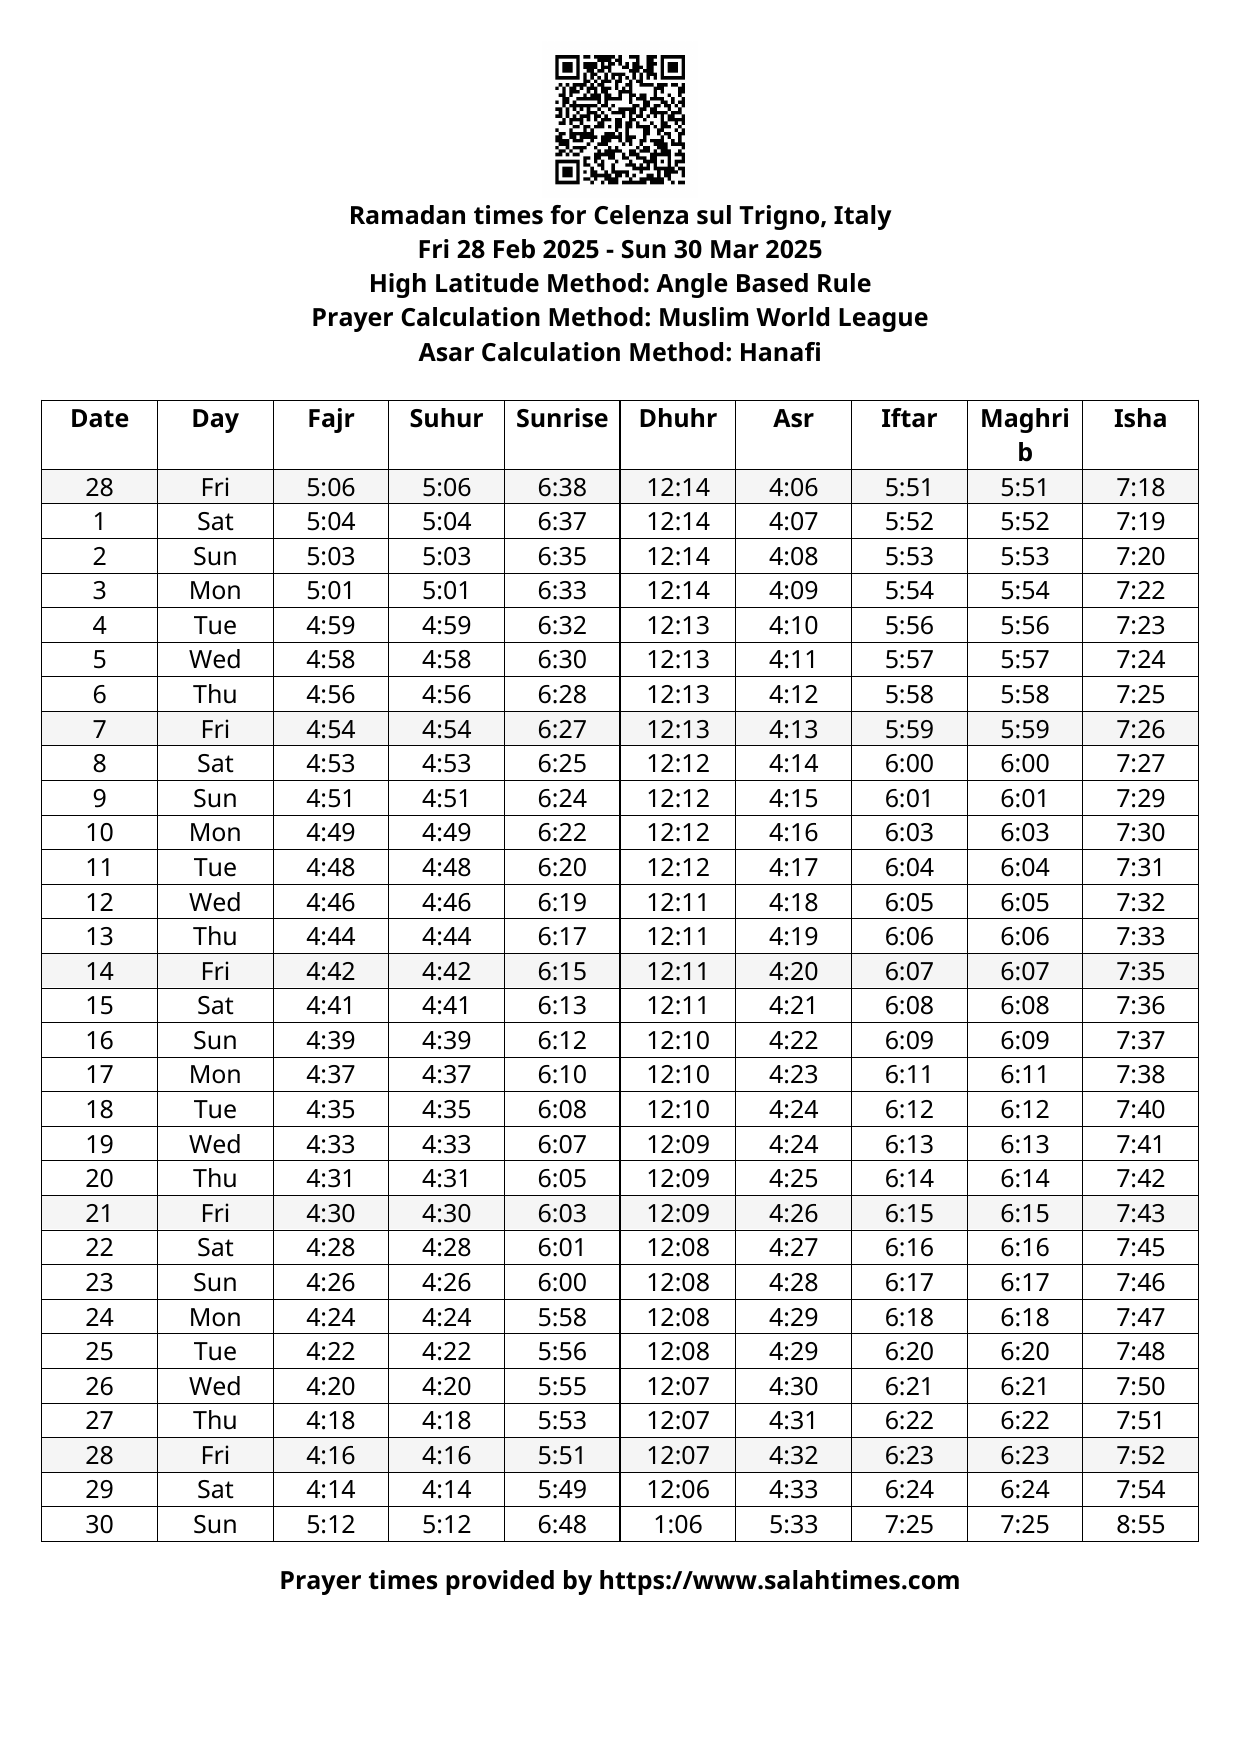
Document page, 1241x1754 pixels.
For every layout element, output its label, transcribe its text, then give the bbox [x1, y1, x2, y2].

table_cell 7:33 [1083, 919, 1198, 953]
text Asar Calculation Method: Hanafi [42, 334, 1198, 368]
table_cell 6:20 [968, 1334, 1082, 1368]
table_cell 12:10 [621, 1023, 735, 1057]
picture [542, 41, 699, 198]
table_cell 7:51 [1083, 1404, 1198, 1437]
table_cell 4:59 [274, 608, 388, 642]
table_cell Sat [158, 504, 273, 538]
table_cell 6:16 [968, 1231, 1082, 1264]
table_cell 12:11 [621, 919, 735, 953]
table_cell 5:12 [274, 1507, 388, 1541]
table_cell 4:42 [274, 954, 388, 987]
table_cell 12:14 [621, 539, 735, 572]
table_cell 4:49 [274, 816, 388, 849]
table_cell 5:51 [505, 1438, 619, 1472]
table_cell 7:32 [1083, 885, 1198, 918]
table_cell 7:25 [1083, 677, 1198, 711]
table_cell 12:08 [621, 1300, 735, 1333]
table_cell 7:30 [1083, 816, 1198, 849]
table_cell 4:33 [274, 1127, 388, 1160]
table_cell 6:33 [505, 574, 619, 607]
table_cell 4:37 [389, 1058, 504, 1091]
table_cell 5:54 [968, 574, 1082, 607]
table_cell 5:57 [968, 643, 1082, 676]
table_cell 12:13 [621, 608, 735, 642]
table_cell 4:21 [736, 989, 851, 1022]
table_cell Sat [158, 1231, 273, 1264]
table_cell 12:11 [621, 885, 735, 918]
table_cell 6:20 [852, 1334, 967, 1368]
table_cell 4:19 [736, 919, 851, 953]
table_header Asr [736, 401, 851, 469]
table_cell 6:23 [968, 1438, 1082, 1472]
table_cell 7:20 [1083, 539, 1198, 572]
table_cell 6:13 [852, 1127, 967, 1160]
table_cell 6:12 [852, 1092, 967, 1126]
table_cell 12:11 [621, 989, 735, 1022]
table_cell 5:04 [274, 504, 388, 538]
table_cell 3 [42, 574, 157, 607]
table_cell Tue [158, 608, 273, 642]
table_cell 7:47 [1083, 1300, 1198, 1333]
table_cell 2 [42, 539, 157, 572]
table_cell 6:09 [968, 1023, 1082, 1057]
table_cell 7:52 [1083, 1438, 1198, 1472]
table_cell 6:03 [968, 816, 1082, 849]
table_cell 4:20 [736, 954, 851, 987]
table_cell 4:54 [274, 712, 388, 745]
table_cell 10 [42, 816, 157, 849]
table_cell 6:08 [968, 989, 1082, 1022]
table_cell 4:29 [736, 1334, 851, 1368]
table_cell 5:57 [852, 643, 967, 676]
table_cell 7:23 [1083, 608, 1198, 642]
table_cell 4:58 [389, 643, 504, 676]
table_cell 5 [42, 643, 157, 676]
table_cell 6:27 [505, 712, 619, 745]
table_cell 5:56 [852, 608, 967, 642]
table_cell 7:40 [1083, 1092, 1198, 1126]
table_cell 4:24 [736, 1092, 851, 1126]
table_cell 4:46 [274, 885, 388, 918]
table_cell 4:11 [736, 643, 851, 676]
table_cell 6:00 [968, 746, 1082, 780]
table_cell 7:50 [1083, 1369, 1198, 1402]
table_cell 4:59 [389, 608, 504, 642]
table_cell 4:32 [736, 1438, 851, 1472]
table_cell 6:07 [505, 1127, 619, 1160]
table_cell 25 [42, 1334, 157, 1368]
table_cell 6:16 [852, 1231, 967, 1264]
table_cell 6:24 [968, 1473, 1082, 1506]
table_cell Wed [158, 643, 273, 676]
table_cell 6:18 [968, 1300, 1082, 1333]
table_cell 4:44 [389, 919, 504, 953]
table_cell 6:32 [505, 608, 619, 642]
table_cell 4:27 [736, 1231, 851, 1264]
table_cell Sat [158, 989, 273, 1022]
table_cell Fri [158, 954, 273, 987]
text Ramadan times for Celenza sul Trigno, Italy [42, 198, 1198, 232]
table_cell 6:03 [852, 816, 967, 849]
table_cell 12:06 [621, 1473, 735, 1506]
table_cell 5:58 [852, 677, 967, 711]
table_cell 18 [42, 1092, 157, 1126]
table_cell Wed [158, 1369, 273, 1402]
table_cell 8:55 [1083, 1507, 1198, 1541]
table_cell 4:14 [389, 1473, 504, 1506]
table_cell 12:12 [621, 850, 735, 884]
table_cell 30 [42, 1507, 157, 1541]
table_cell 12:07 [621, 1404, 735, 1437]
table_cell Mon [158, 574, 273, 607]
table_cell 5:01 [389, 574, 504, 607]
table_cell 12:10 [621, 1092, 735, 1126]
table_cell 4:20 [389, 1369, 504, 1402]
table_cell 4:33 [736, 1473, 851, 1506]
table_cell 6 [42, 677, 157, 711]
table_cell 4:16 [389, 1438, 504, 1472]
table_cell 23 [42, 1265, 157, 1299]
table_cell 6:15 [968, 1196, 1082, 1229]
table_cell 16 [42, 1023, 157, 1057]
table_cell 19 [42, 1127, 157, 1160]
table_cell 4:53 [274, 746, 388, 780]
table_cell 4:29 [736, 1300, 851, 1333]
table_cell 4:30 [389, 1196, 504, 1229]
table_cell 6:22 [505, 816, 619, 849]
table_cell Fri [158, 470, 273, 503]
table_cell 4:54 [389, 712, 504, 745]
table_cell 15 [42, 989, 157, 1022]
table_cell 6:17 [852, 1265, 967, 1299]
table_cell 6:03 [505, 1196, 619, 1229]
table_cell 5:06 [389, 470, 504, 503]
table_cell 5:59 [968, 712, 1082, 745]
table_cell 4:10 [736, 608, 851, 642]
table_cell 4:58 [274, 643, 388, 676]
table_cell 27 [42, 1404, 157, 1437]
table_cell 4:48 [389, 850, 504, 884]
table_cell 6:15 [852, 1196, 967, 1229]
table_cell Sun [158, 1507, 273, 1541]
table_cell 6:24 [505, 781, 619, 814]
table_cell 7:18 [1083, 470, 1198, 503]
table_cell 26 [42, 1369, 157, 1402]
table_cell 4:30 [736, 1369, 851, 1402]
table_cell 12:09 [621, 1161, 735, 1195]
table_cell 5:03 [389, 539, 504, 572]
table_cell 6:07 [852, 954, 967, 987]
table_cell 6:04 [852, 850, 967, 884]
table_cell 12:08 [621, 1231, 735, 1264]
table_cell 7:46 [1083, 1265, 1198, 1299]
table_cell 28 [42, 1438, 157, 1472]
table_cell 13 [42, 919, 157, 953]
table_cell 6:20 [505, 850, 619, 884]
table_cell 5:52 [852, 504, 967, 538]
table_cell 12:13 [621, 712, 735, 745]
table_cell 6:13 [968, 1127, 1082, 1160]
table_cell 4:51 [389, 781, 504, 814]
table_cell 4:28 [389, 1231, 504, 1264]
table_cell 4:08 [736, 539, 851, 572]
table_cell 4:44 [274, 919, 388, 953]
table_cell 7:24 [1083, 643, 1198, 676]
table_cell 6:25 [505, 746, 619, 780]
table_cell 4:30 [274, 1196, 388, 1229]
table_cell 5:58 [505, 1300, 619, 1333]
table_cell 5:54 [852, 574, 967, 607]
table_cell Mon [158, 816, 273, 849]
table_cell 4:12 [736, 677, 851, 711]
table_cell 7:29 [1083, 781, 1198, 814]
table_cell 5:03 [274, 539, 388, 572]
table_cell 6:37 [505, 504, 619, 538]
table_cell 4:37 [274, 1058, 388, 1091]
table_cell 29 [42, 1473, 157, 1506]
table_cell Thu [158, 919, 273, 953]
table_cell 5:06 [274, 470, 388, 503]
table_cell 6:30 [505, 643, 619, 676]
table_cell Wed [158, 885, 273, 918]
table_cell 4:48 [274, 850, 388, 884]
table_cell Fri [158, 1438, 273, 1472]
table_cell Sun [158, 539, 273, 572]
table_cell 4:39 [389, 1023, 504, 1057]
table_cell Tue [158, 1092, 273, 1126]
table_cell 4:24 [274, 1300, 388, 1333]
table_cell 4:18 [736, 885, 851, 918]
table_cell Fri [158, 712, 273, 745]
text High Latitude Method: Angle Based Rule [42, 266, 1198, 300]
table_cell 4:13 [736, 712, 851, 745]
table_cell 4:22 [274, 1334, 388, 1368]
table_cell 6:08 [852, 989, 967, 1022]
table_cell 12:07 [621, 1369, 735, 1402]
table_cell 7:43 [1083, 1196, 1198, 1229]
table_cell 5:12 [389, 1507, 504, 1541]
table_cell Thu [158, 1161, 273, 1195]
table_header Isha [1083, 401, 1198, 469]
table_cell 4:46 [389, 885, 504, 918]
table_cell 5:49 [505, 1473, 619, 1506]
table_cell 4:22 [736, 1023, 851, 1057]
table_cell 11 [42, 850, 157, 884]
table_cell 7:42 [1083, 1161, 1198, 1195]
table_cell 4:56 [274, 677, 388, 711]
table_cell Sat [158, 1473, 273, 1506]
table_cell 4:31 [274, 1161, 388, 1195]
table_cell 9 [42, 781, 157, 814]
table_cell 4:33 [389, 1127, 504, 1160]
table_cell Tue [158, 850, 273, 884]
table_cell 4:56 [389, 677, 504, 711]
table_cell 6:35 [505, 539, 619, 572]
table_header Sunrise [505, 401, 619, 469]
table_cell 4:42 [389, 954, 504, 987]
table_cell 6:13 [505, 989, 619, 1022]
table_cell 12:14 [621, 470, 735, 503]
table_cell 7:31 [1083, 850, 1198, 884]
table_cell 6:01 [852, 781, 967, 814]
table_cell 24 [42, 1300, 157, 1333]
table_cell 4:53 [389, 746, 504, 780]
table_cell 7:27 [1083, 746, 1198, 780]
table_cell 4:14 [736, 746, 851, 780]
table_cell 4:18 [389, 1404, 504, 1437]
table_cell 6:19 [505, 885, 619, 918]
table_cell 4:18 [274, 1404, 388, 1437]
table_cell 12:10 [621, 1058, 735, 1091]
table_header Maghrib [968, 401, 1082, 469]
table_cell 12:12 [621, 746, 735, 780]
table_cell 7 [42, 712, 157, 745]
table_header Dhuhr [621, 401, 735, 469]
table_cell 4:23 [736, 1058, 851, 1091]
table_cell 4:35 [389, 1092, 504, 1126]
table_cell 4:28 [274, 1231, 388, 1264]
table_cell 6:14 [968, 1161, 1082, 1195]
table_cell 5:01 [274, 574, 388, 607]
table_cell 12:12 [621, 816, 735, 849]
table_cell 4:22 [389, 1334, 504, 1368]
table_header Date [42, 401, 157, 469]
table_cell 6:01 [968, 781, 1082, 814]
table_cell 4:41 [274, 989, 388, 1022]
table_cell 6:15 [505, 954, 619, 987]
table_cell 21 [42, 1196, 157, 1229]
table_cell 12:14 [621, 574, 735, 607]
table_cell 6:14 [852, 1161, 967, 1195]
table_cell 7:25 [968, 1507, 1082, 1541]
table_cell 4:07 [736, 504, 851, 538]
table_cell 6:23 [852, 1438, 967, 1472]
table_cell 4:26 [736, 1196, 851, 1229]
table_cell 12:08 [621, 1265, 735, 1299]
table_cell 5:04 [389, 504, 504, 538]
table_cell 4:17 [736, 850, 851, 884]
table_cell 4:16 [736, 816, 851, 849]
table_cell 7:19 [1083, 504, 1198, 538]
table_cell 4:31 [389, 1161, 504, 1195]
table_cell 17 [42, 1058, 157, 1091]
table_cell Wed [158, 1127, 273, 1160]
table_cell 6:11 [852, 1058, 967, 1091]
table_cell 6:17 [968, 1265, 1082, 1299]
table_cell Sun [158, 781, 273, 814]
table_cell 6:05 [968, 885, 1082, 918]
table_cell 4:24 [389, 1300, 504, 1333]
table_cell Thu [158, 677, 273, 711]
table_cell 7:54 [1083, 1473, 1198, 1506]
table_cell 12:11 [621, 954, 735, 987]
table_cell 5:58 [968, 677, 1082, 711]
table_cell 4:25 [736, 1161, 851, 1195]
table_cell 1 [42, 504, 157, 538]
table_cell Sun [158, 1023, 273, 1057]
table_cell 6:21 [852, 1369, 967, 1402]
table_cell 4:35 [274, 1092, 388, 1126]
table_cell 7:25 [852, 1507, 967, 1541]
table_cell 6:38 [505, 470, 619, 503]
table_cell 6:00 [505, 1265, 619, 1299]
table_cell 5:59 [852, 712, 967, 745]
table_cell Sun [158, 1265, 273, 1299]
table_cell 6:18 [852, 1300, 967, 1333]
table_cell 6:28 [505, 677, 619, 711]
table_cell 6:05 [505, 1161, 619, 1195]
table_cell 4:20 [274, 1369, 388, 1402]
table_cell 12:09 [621, 1127, 735, 1160]
table_cell 4:15 [736, 781, 851, 814]
table_cell 6:08 [505, 1092, 619, 1126]
text Fri 28 Feb 2025 - Sun 30 Mar 2025 [42, 232, 1198, 266]
table_cell 7:26 [1083, 712, 1198, 745]
text Prayer times provided by https://www.salahtimes.com [42, 1563, 1198, 1597]
table_cell 6:04 [968, 850, 1082, 884]
table_cell 12:07 [621, 1438, 735, 1472]
table_cell Fri [158, 1196, 273, 1229]
table_cell 7:41 [1083, 1127, 1198, 1160]
table_cell 22 [42, 1231, 157, 1264]
table_cell 4:49 [389, 816, 504, 849]
table_cell 5:53 [505, 1404, 619, 1437]
table_cell 4:24 [736, 1127, 851, 1160]
table_cell Thu [158, 1404, 273, 1437]
table_cell 4 [42, 608, 157, 642]
table_cell 7:45 [1083, 1231, 1198, 1264]
table_cell 6:00 [852, 746, 967, 780]
table_cell 6:11 [968, 1058, 1082, 1091]
table_cell 12:09 [621, 1196, 735, 1229]
table_cell 6:12 [505, 1023, 619, 1057]
table_cell 5:51 [852, 470, 967, 503]
table_cell 12 [42, 885, 157, 918]
table_cell 6:01 [505, 1231, 619, 1264]
table_cell 4:14 [274, 1473, 388, 1506]
table_header Day [158, 401, 273, 469]
table_cell Mon [158, 1300, 273, 1333]
table_cell 7:22 [1083, 574, 1198, 607]
table_cell 12:13 [621, 643, 735, 676]
table_cell 1:06 [621, 1507, 735, 1541]
table_cell 6:17 [505, 919, 619, 953]
table_cell 7:35 [1083, 954, 1198, 987]
table_cell Sat [158, 746, 273, 780]
table_cell 6:22 [852, 1404, 967, 1437]
table_cell 5:55 [505, 1369, 619, 1402]
table_cell 6:10 [505, 1058, 619, 1091]
table_cell 12:12 [621, 781, 735, 814]
table_cell 4:39 [274, 1023, 388, 1057]
table_cell 12:13 [621, 677, 735, 711]
table_cell 12:14 [621, 504, 735, 538]
table_cell 6:07 [968, 954, 1082, 987]
table_cell 6:06 [852, 919, 967, 953]
table_cell 12:08 [621, 1334, 735, 1368]
table_cell 6:24 [852, 1473, 967, 1506]
table_cell 5:53 [852, 539, 967, 572]
text Prayer Calculation Method: Muslim World League [42, 300, 1198, 334]
table_cell 4:16 [274, 1438, 388, 1472]
table_cell 6:12 [968, 1092, 1082, 1126]
table_cell 7:37 [1083, 1023, 1198, 1057]
table_cell 4:26 [274, 1265, 388, 1299]
table_cell 8 [42, 746, 157, 780]
table_cell 6:06 [968, 919, 1082, 953]
table_cell 6:21 [968, 1369, 1082, 1402]
table_cell 6:09 [852, 1023, 967, 1057]
table_cell 4:28 [736, 1265, 851, 1299]
table_cell 4:41 [389, 989, 504, 1022]
table_cell 4:06 [736, 470, 851, 503]
table_cell 5:51 [968, 470, 1082, 503]
table_header Iftar [852, 401, 967, 469]
table_cell 20 [42, 1161, 157, 1195]
table_cell 5:53 [968, 539, 1082, 572]
table_cell 6:48 [505, 1507, 619, 1541]
table_cell 28 [42, 470, 157, 503]
table_cell 6:05 [852, 885, 967, 918]
table_cell 7:38 [1083, 1058, 1198, 1091]
table_cell 4:26 [389, 1265, 504, 1299]
table_cell 14 [42, 954, 157, 987]
table_cell 6:22 [968, 1404, 1082, 1437]
table_cell 7:48 [1083, 1334, 1198, 1368]
table_cell 5:56 [968, 608, 1082, 642]
table_header Suhur [389, 401, 504, 469]
table_cell 4:09 [736, 574, 851, 607]
table_cell Mon [158, 1058, 273, 1091]
table_cell 5:33 [736, 1507, 851, 1541]
table_cell 5:56 [505, 1334, 619, 1368]
table_header Fajr [274, 401, 388, 469]
table_cell 4:31 [736, 1404, 851, 1437]
table_cell 5:52 [968, 504, 1082, 538]
table_cell Tue [158, 1334, 273, 1368]
table_cell 4:51 [274, 781, 388, 814]
table_cell 7:36 [1083, 989, 1198, 1022]
